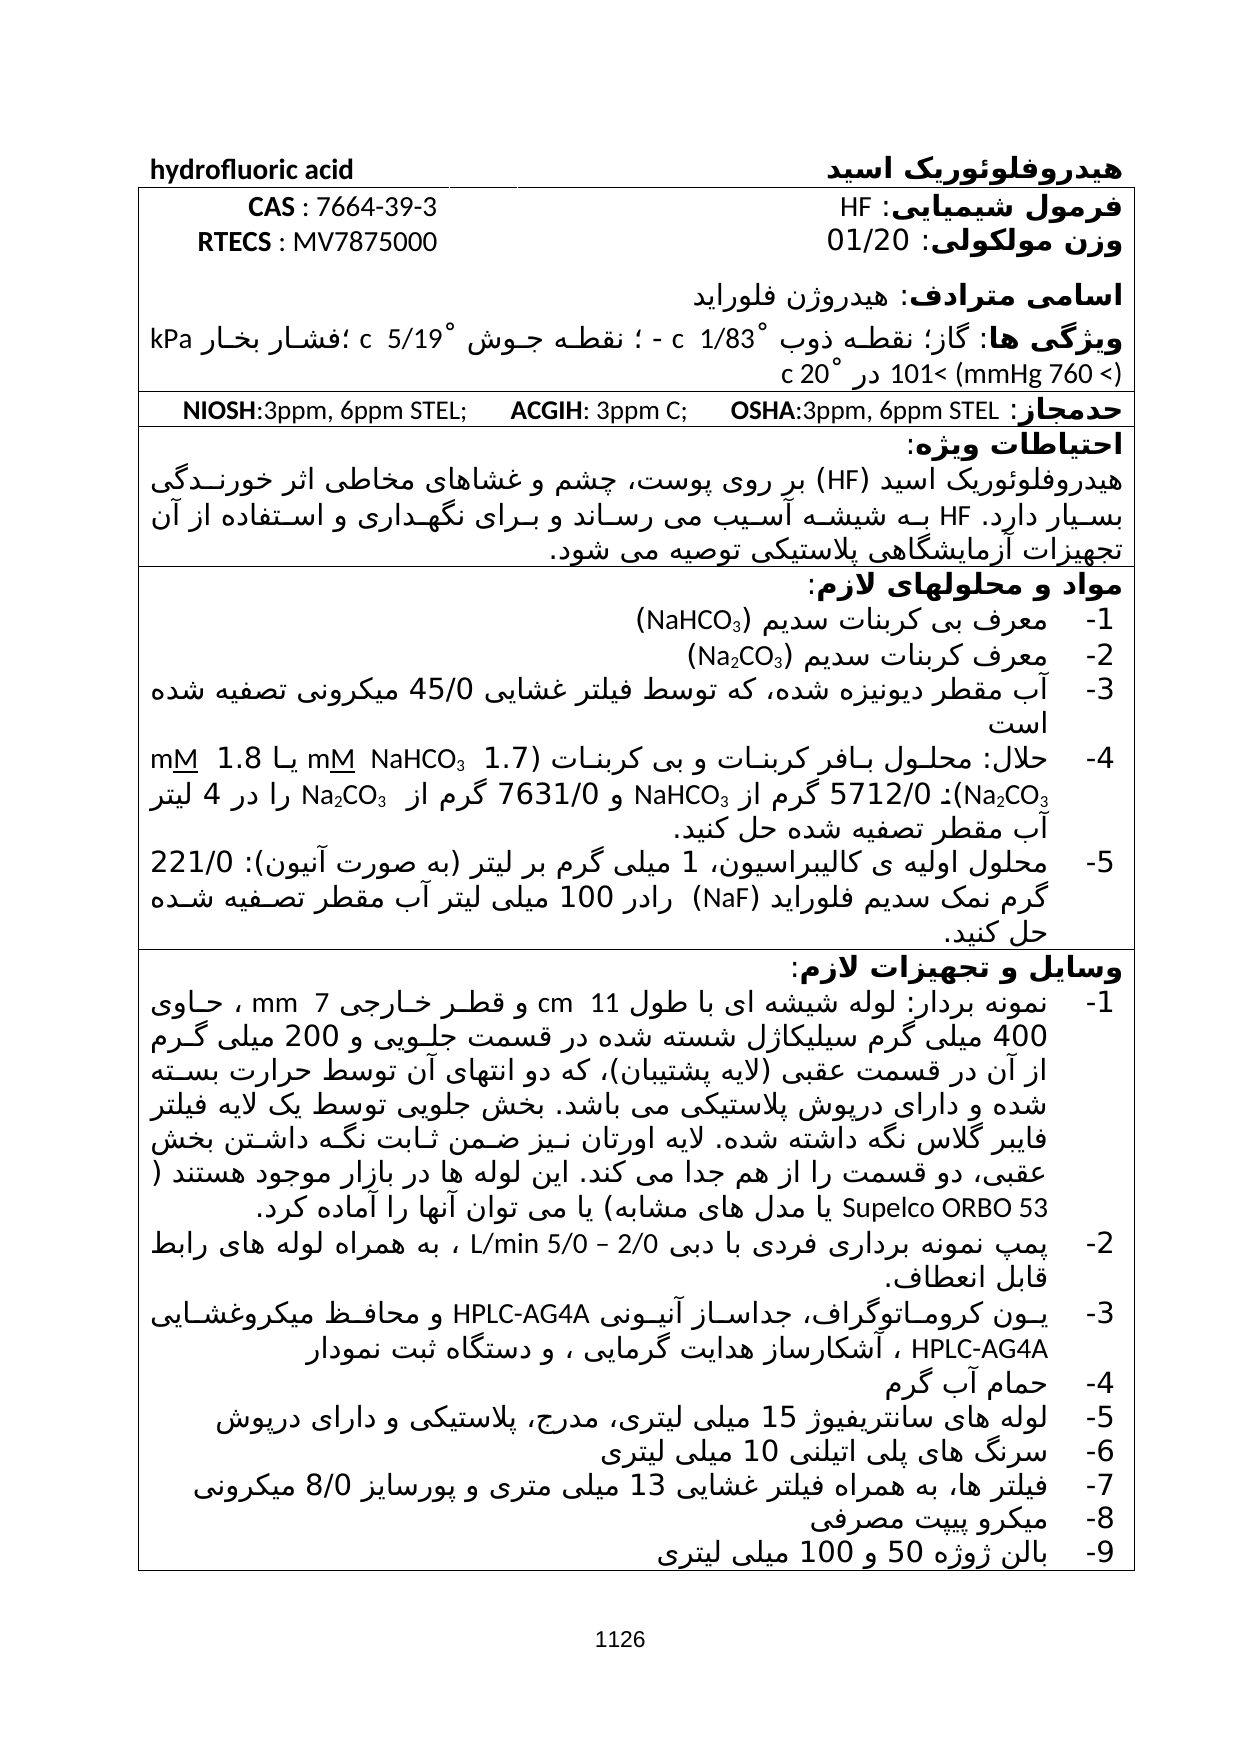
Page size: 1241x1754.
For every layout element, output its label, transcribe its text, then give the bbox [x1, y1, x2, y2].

table_cell مواد و محلولهای لازم: معرف بی کربنات سدیم (NaHCO3) معرف کربنات سدیم (Na2CO3) آب مقطر دیونیزه شده، که توسط فیلتر غشایی 45/0 میکرونی تصفیه شده است حلال: محلول بافر کربنات و بی کربنات (1.7 mM NaHCO3 یا 1.8 mM Na2CO3): 5712/0 گرم از NaHCO3 و 7631/0 گرم از Na2CO3 را در 4 لیتر آب مقطر تصفیه شده حل کنید. محلول اولیه ی کالیبراسیون، 1 میلی گرم بر لیتر (به صورت آنیون): 221/0 گرم نمک سدیم فلوراید (NaF) رادر 100 میلی لیتر آب مقطر تصفیه شده حل کنید. [139, 567, 1134, 949]
table_header هیدروفلوئوریک اسید [518, 151, 1134, 187]
table_cell اسامی مترادف: هیدروژن فلوراید [139, 279, 1134, 319]
table_cell حدمجاز: NIOSH:3ppm, 6ppm STEL; ACGIH: 3ppm C; OSHA:3ppm, 6ppm STEL [139, 392, 1134, 426]
table_cell احتیاطات ویژه: هیدروفلوئوریک اسید (HF) بر روی پوست، چشم و غشاهای مخاطی اثر خورندگی بسیار دارد. HF به شیشه آسیب می رساند و برای نگهداری و استفاده از آن تجهیزات آزمایشگاهی پلاستیکی توصیه می شود. [139, 427, 1134, 566]
table_header hydrofluoric acid [139, 151, 517, 187]
table_cell فرمول شیمیایی: HF وزن مولکولی: 01/20 [450, 188, 1134, 278]
table_cell CAS : 7664-39-3 RTECS : MV7875000 [139, 188, 449, 278]
table_cell ویژگی ها: گاز؛ نقطه ذوب ˚c 1/83 - ؛ نقطه جوش ˚c 5/19 ؛فشار بخار kPa 101< (mmHg 760 <) در ˚c 20 [139, 320, 1134, 391]
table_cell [139, 950, 1134, 1570]
